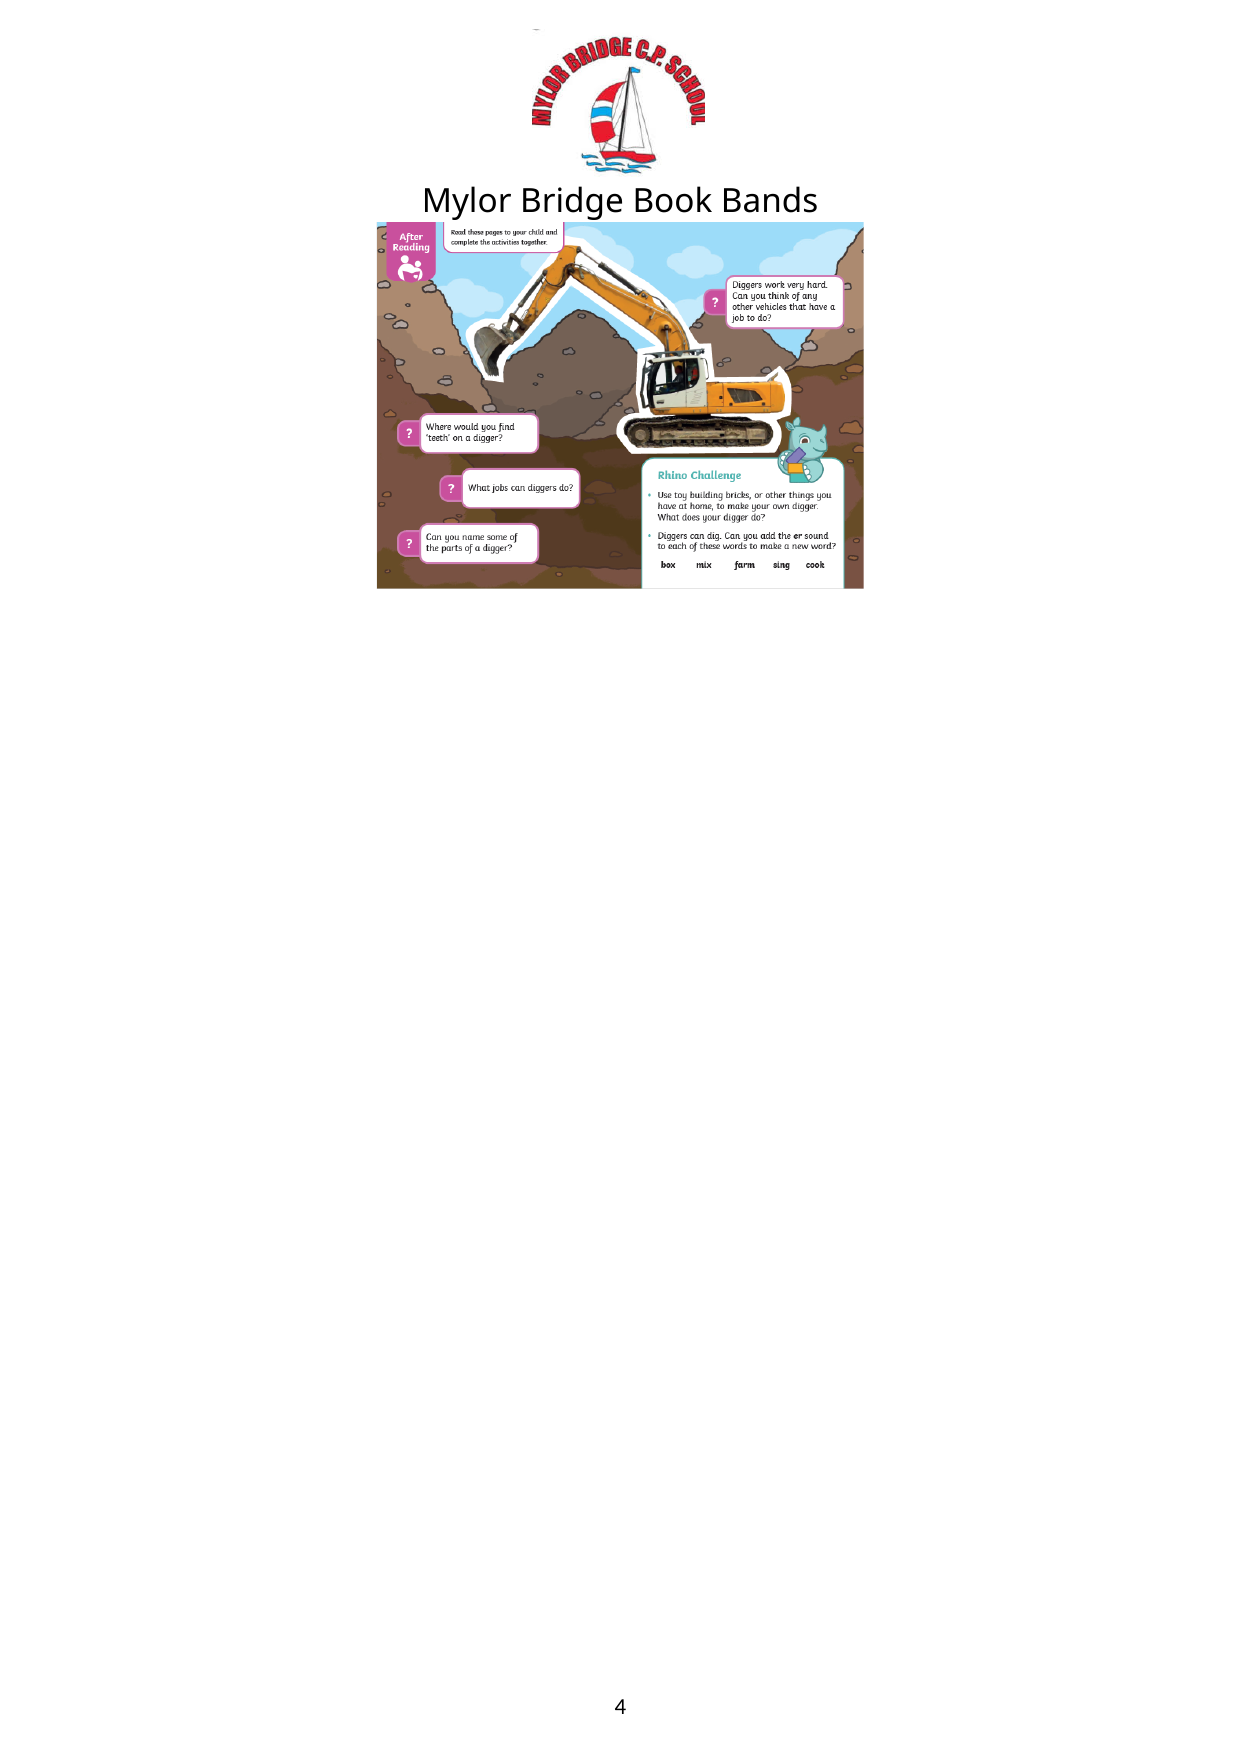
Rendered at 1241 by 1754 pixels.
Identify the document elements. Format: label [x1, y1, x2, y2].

picture [376, 222, 864, 589]
picture [532, 29, 705, 177]
